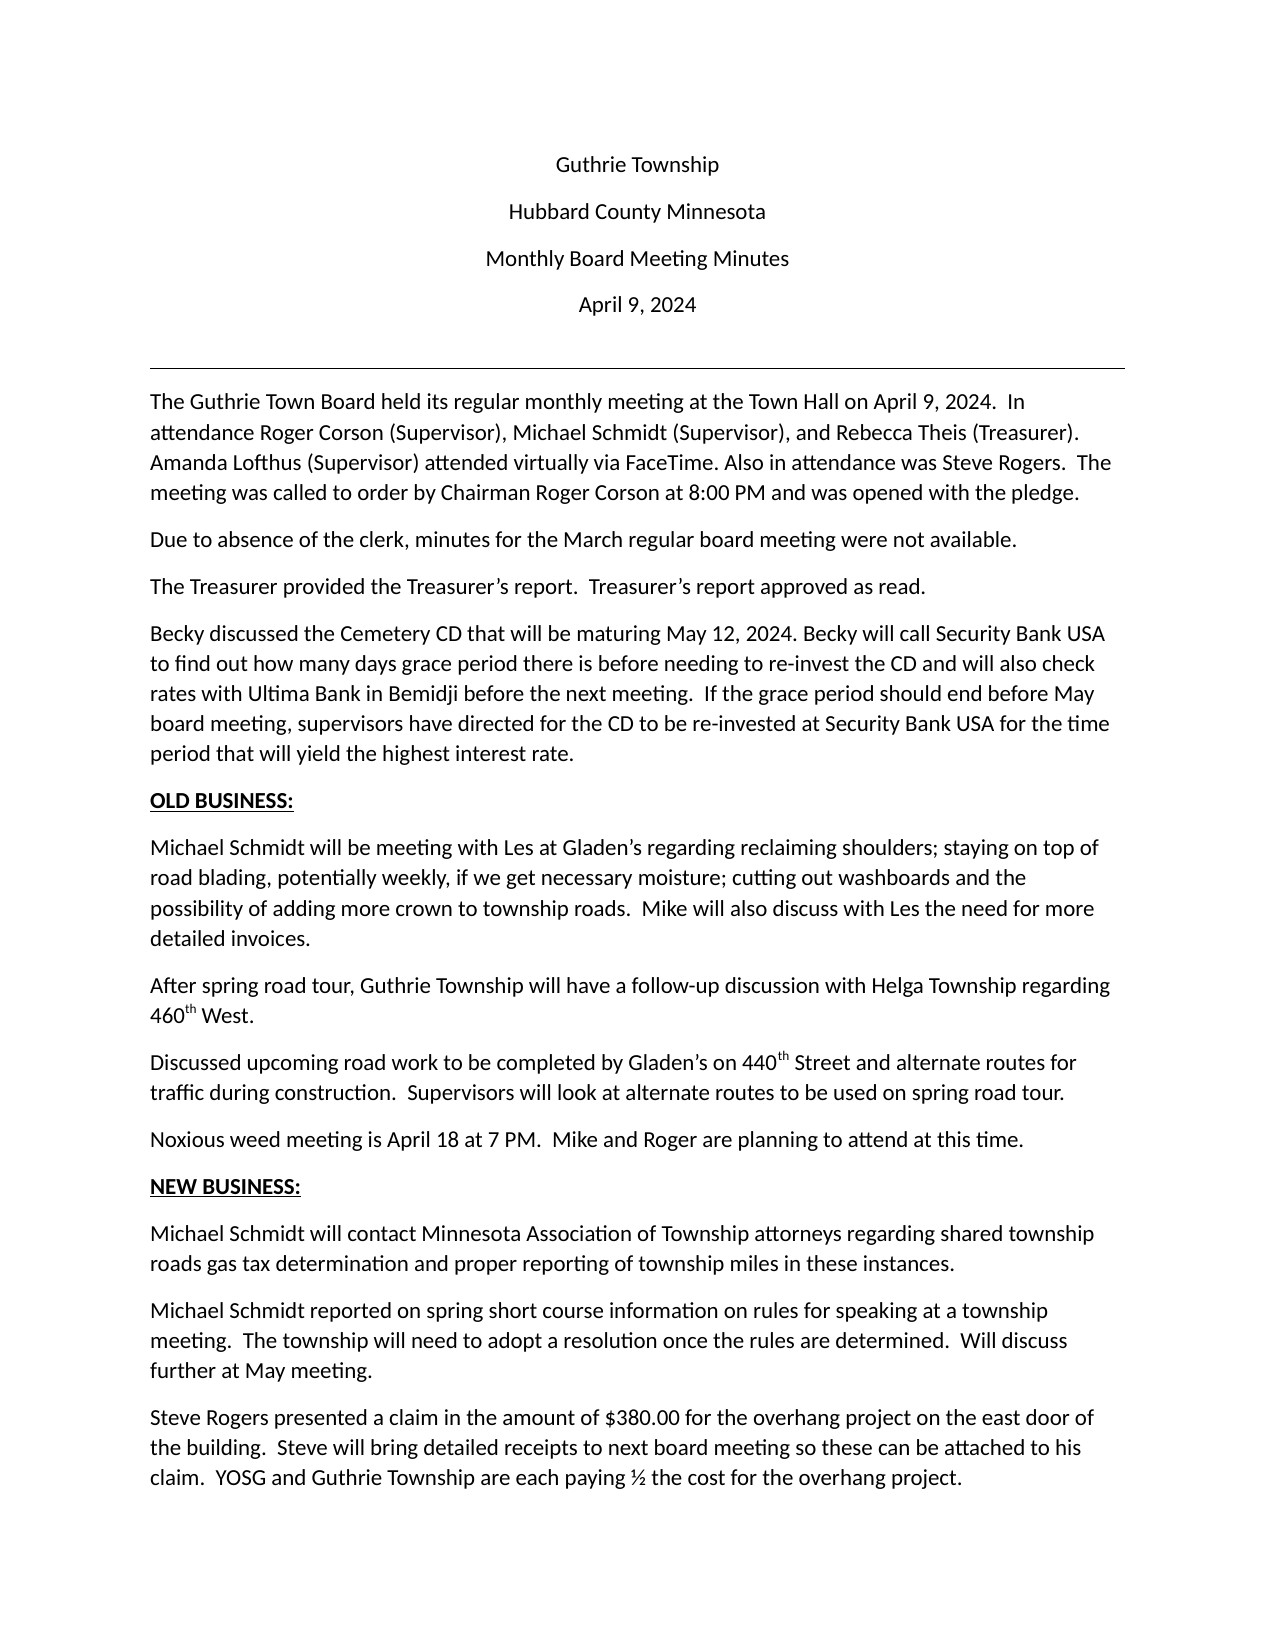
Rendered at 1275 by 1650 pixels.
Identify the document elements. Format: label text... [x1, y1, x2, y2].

text Hubbard County Minnesota [150, 197, 1125, 225]
text Guthrie Township [150, 150, 1125, 178]
text Due to absence of the clerk, minutes for the March regular board meeting were not available. [150, 525, 1125, 553]
text Monthly Board Meeting Minutes [150, 244, 1125, 272]
text Michael Schmidt reported on spring short course information on rules for speaking at a township meeting. The township will need to adopt a resolution once the rules are determined. Will discuss further at May meeting. [150, 1296, 1125, 1384]
text Becky discussed the Cemetery CD that will be maturing May 12, 2024. Becky will call Security Bank USA to find out how many days grace period there is before needing to re-invest the CD and will also check rates with Ultima Bank in Bemidji before the next meeting. If the grace period should end before May board meeting, supervisors have directed for the CD to be re-invested at Security Bank USA for the time period that will yield the highest interest rate. [150, 619, 1125, 768]
text Michael Schmidt will contact Minnesota Association of Township attorneys regarding shared township roads gas tax determination and proper reporting of township miles in these instances. [150, 1219, 1125, 1277]
text Noxious weed meeting is April 18 at 7 PM. Mike and Roger are planning to attend at this time. [150, 1125, 1125, 1153]
text Discussed upcoming road work to be completed by Gladen’s on 440th Street and alternate routes for traffic during construction. Supervisors will look at alternate routes to be used on spring road tour. [150, 1048, 1125, 1106]
text After spring road tour, Guthrie Township will have a follow-up discussion with Helga Township regarding 460th West. [150, 971, 1125, 1029]
text April 9, 2024 [150, 291, 1125, 319]
text NEW BUSINESS: [150, 1172, 1125, 1200]
text OLD BUSINESS: [150, 786, 1125, 814]
text Steve Rogers presented a claim in the amount of $380.00 for the overhang project on the east door of the building. Steve will bring detailed receipts to next board meeting so these can be attached to his claim. YOSG and Guthrie Township are each paying ½ the cost for the overhang project. [150, 1403, 1125, 1492]
text The Treasurer provided the Treasurer’s report. Treasurer’s report approved as read. [150, 572, 1125, 600]
text Michael Schmidt will be meeting with Les at Gladen’s regarding reclaiming shoulders; staying on top of road blading, potentially weekly, if we get necessary moisture; cutting out washboards and the possibility of adding more crown to township roads. Mike will also discuss with Les the need for more detailed invoices. [150, 833, 1125, 952]
text The Guthrie Town Board held its regular monthly meeting at the Town Hall on April 9, 2024. In attendance Roger Corson (Supervisor), Michael Schmidt (Supervisor), and Rebecca Theis (Treasurer). Amanda Lofthus (Supervisor) attended virtually via FaceTime. Also in attendance was Steve Rogers. The meeting was called to order by Chairman Roger Corson at 8:00 PM and was opened with the pledge. [150, 387, 1125, 506]
